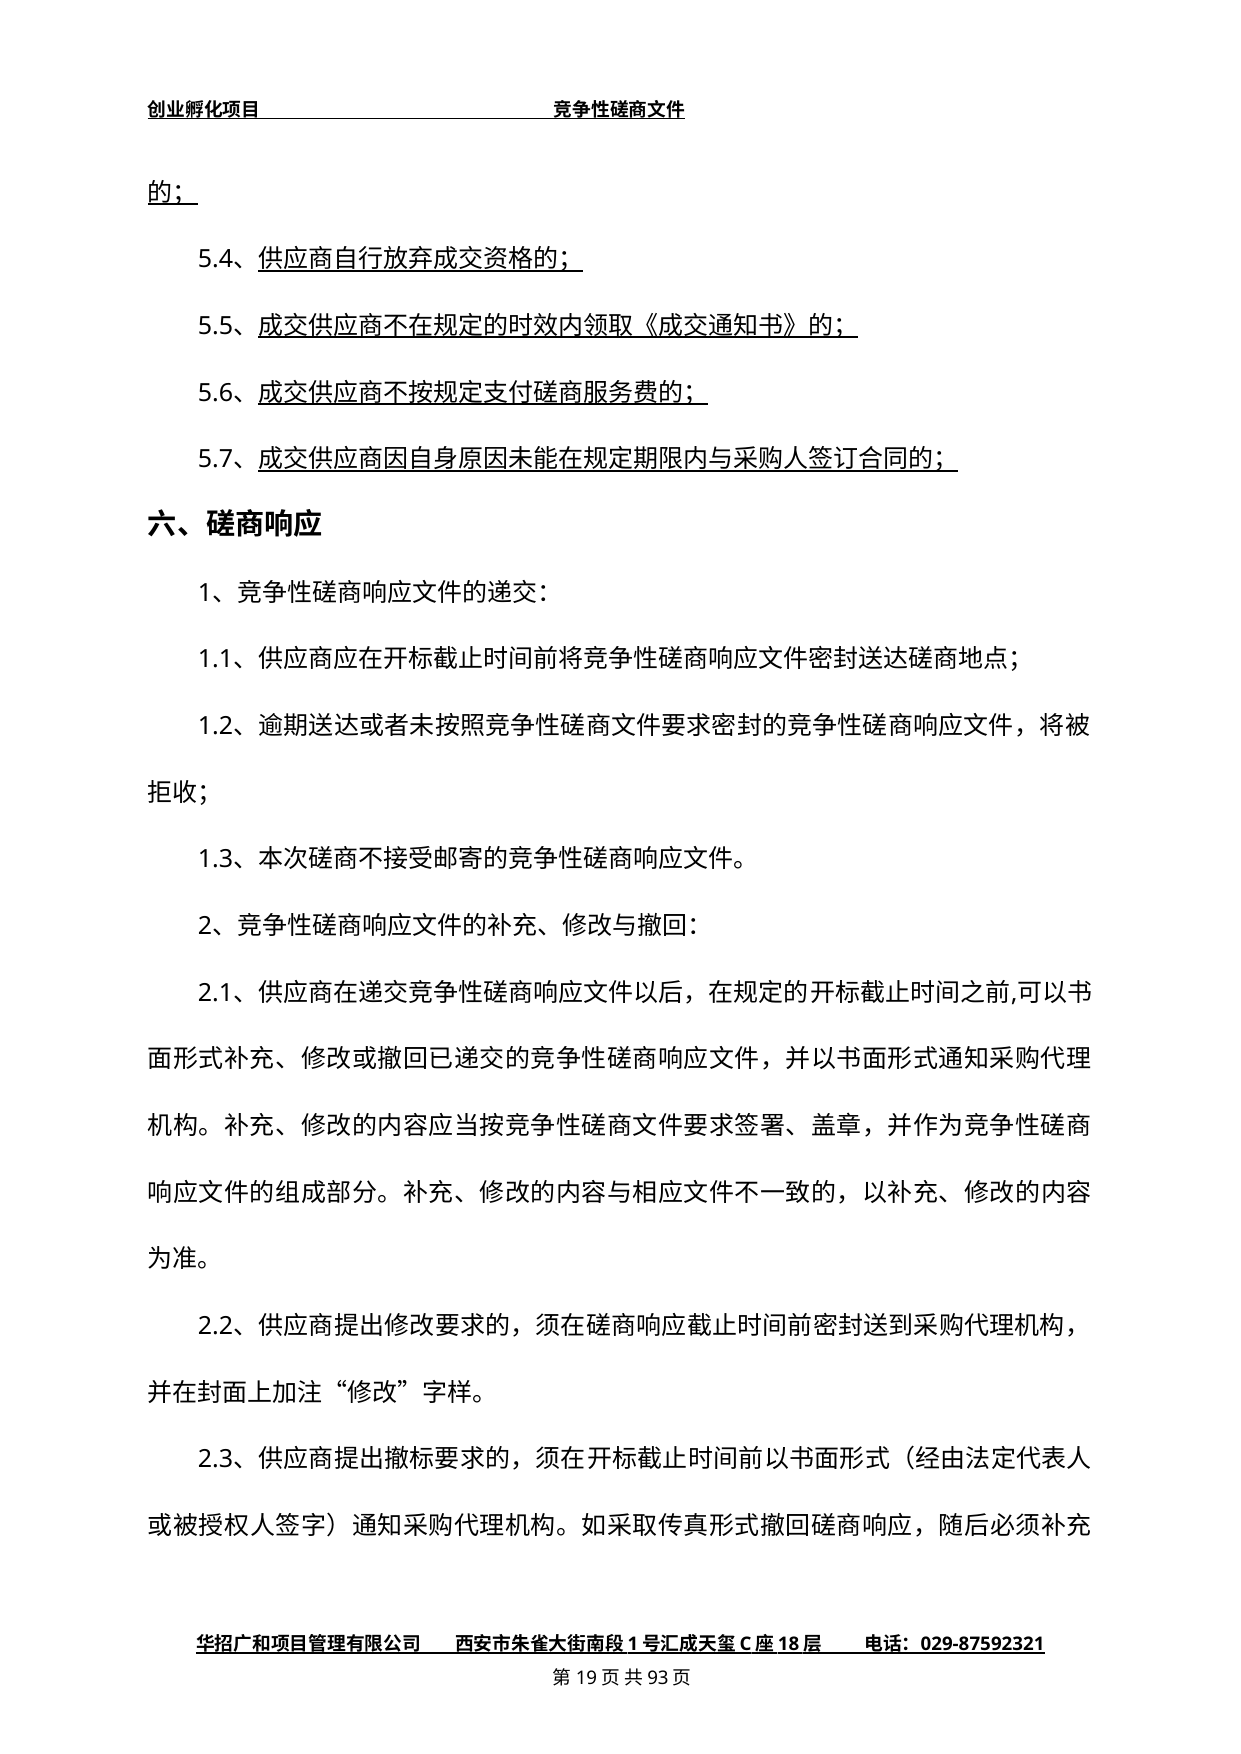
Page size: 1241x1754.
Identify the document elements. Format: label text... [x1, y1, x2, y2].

subtitle 六、磋商响应 [148, 481, 1093, 548]
text 1.2、逾期送达或者未按照竞争性磋商文件要求密封的竞争性磋商响应文件，将被拒收； [148, 681, 1093, 814]
text 5.7、成交供应商因自身原因未能在规定期限内与采购人签订合同的； [148, 414, 1093, 481]
text 5.6、成交供应商不按规定支付磋商服务费的； [148, 348, 1093, 414]
text 2.2、供应商提出修改要求的，须在磋商响应截止时间前密封送到采购代理机构，并在封面上加注“修改”字样。 [148, 1281, 1093, 1414]
text 2、竞争性磋商响应文件的补充、修改与撤回： [148, 881, 1093, 948]
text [148, 148, 1093, 214]
text 1、竞争性磋商响应文件的递交： [148, 548, 1093, 614]
text 5.5、成交供应商不在规定的时效内领取《成交通知书》的； [148, 281, 1093, 348]
text 1.3、本次磋商不接受邮寄的竞争性磋商响应文件。 [148, 814, 1093, 881]
text 1.1、供应商应在开标截止时间前将竞争性磋商响应文件密封送达磋商地点； [148, 614, 1093, 681]
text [148, 1414, 1093, 1548]
text 2.1、供应商在递交竞争性磋商响应文件以后，在规定的开标截止时间之前,可以书面形式补充、修改或撤回已递交的竞争性磋商响应文件，并以书面形式通知采购代理机构。补充、修改的内容应当按竞争性磋商文件要求签署、盖章，并作为竞争性磋商响应文件的组成部分。补充、修改的内容与相应文件不一致的，以补充、修改的内容为准。 [148, 948, 1093, 1281]
text 5.4、供应商自行放弃成交资格的； [148, 214, 1093, 281]
